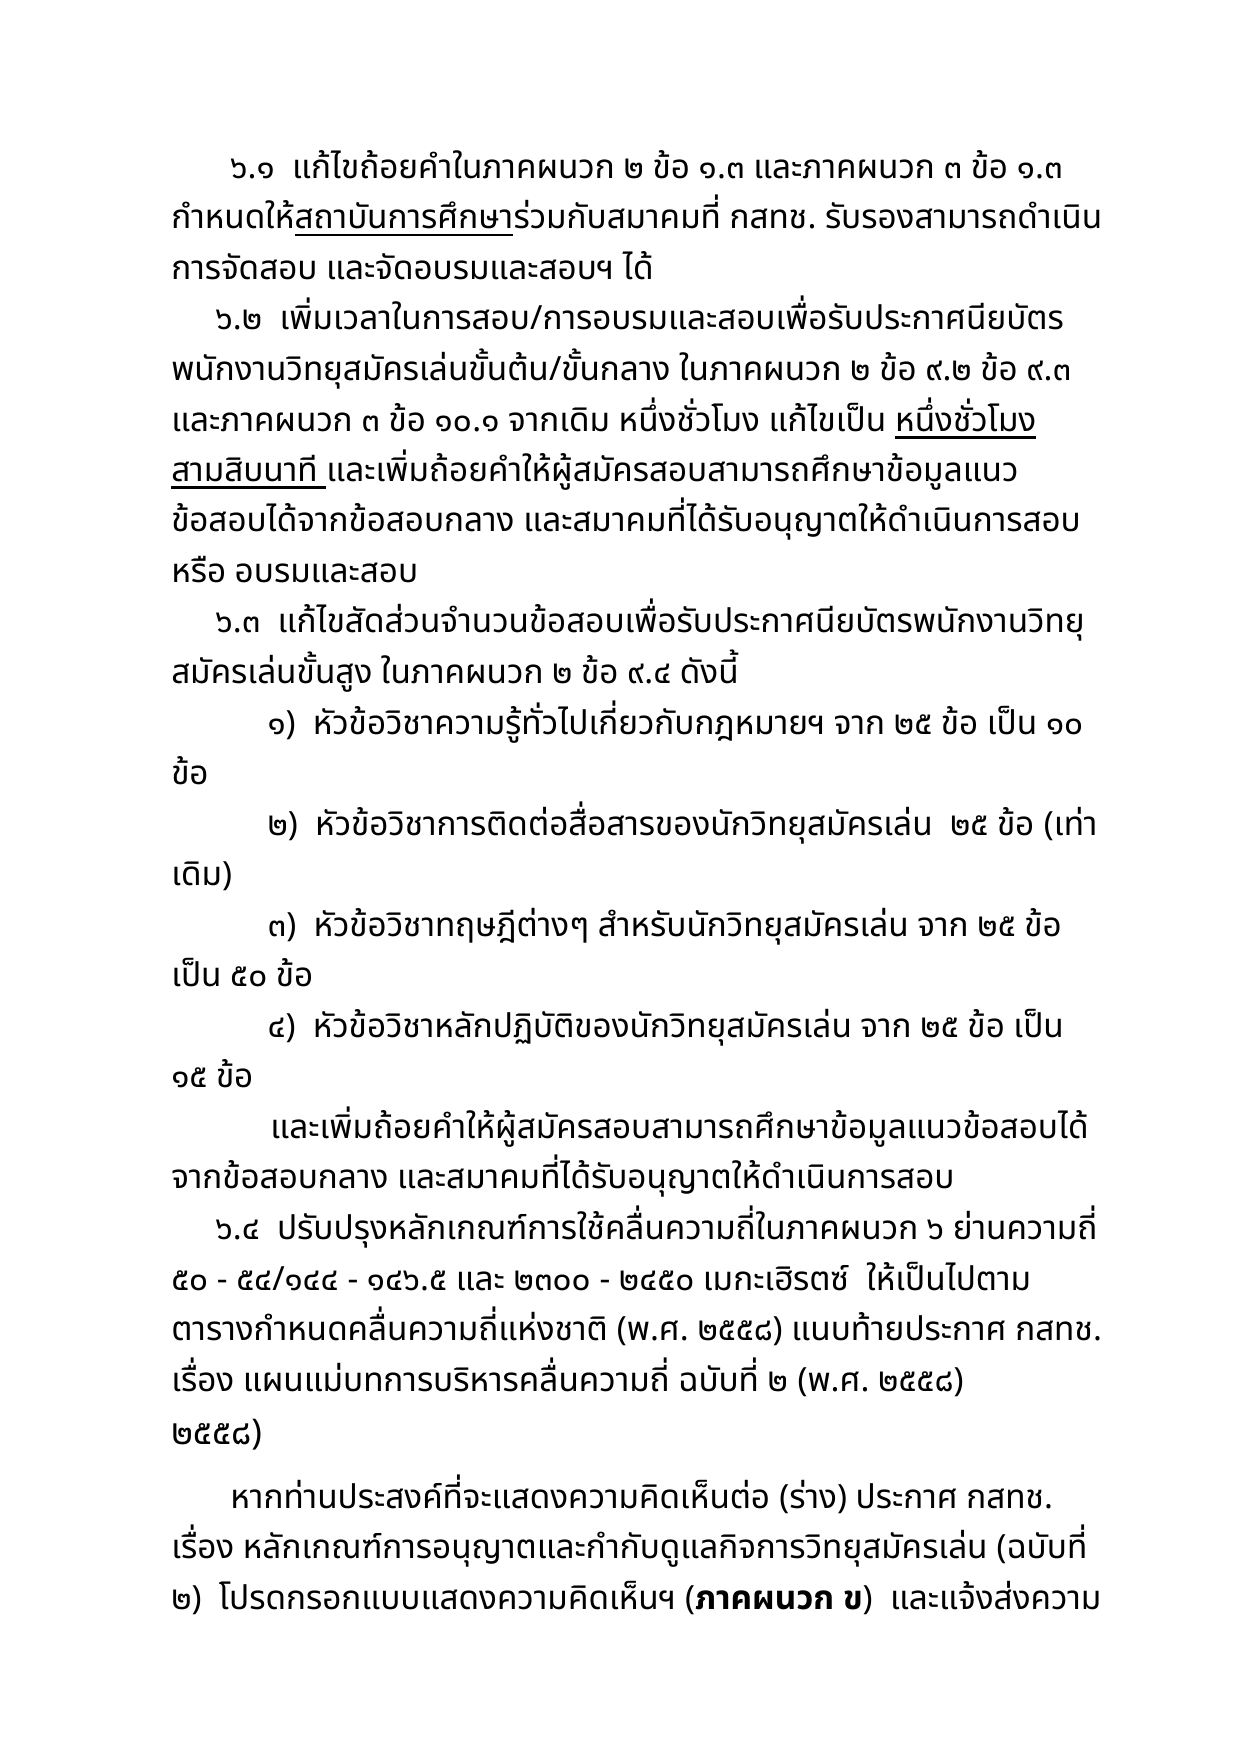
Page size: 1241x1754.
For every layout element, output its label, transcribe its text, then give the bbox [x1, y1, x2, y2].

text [171, 1473, 1105, 1624]
text ๑) หัวข้อวิชาความรู้ทั่วไปเกี่ยวกับกฎหมายฯ จาก ๒๕ ข้อ เป็น ๑๐ ข้อ [171, 698, 1105, 799]
text ๒) หัวข้อวิชาการติดต่อสื่อสารของนักวิทยุสมัครเล่น ๒๕ ข้อ (เท่าเดิม) [171, 799, 1105, 901]
text และเพิ่มถ้อยคำให้ผู้สมัครสอบสามารถศึกษาข้อมูลแนวข้อสอบได้จากข้อสอบกลาง และสมาคมที่ได้รับอนุญาตให้ดำเนินการสอบ [171, 1103, 1105, 1204]
text ๔) หัวข้อวิชาหลักปฏิบัติของนักวิทยุสมัครเล่น จาก ๒๕ ข้อ เป็น ๑๕ ข้อ [171, 1002, 1105, 1103]
text ๖.๒ เพิ่มเวลาในการสอบ/การอบรมและสอบเพื่อรับประกาศนียบัตรพนักงานวิทยุสมัครเล่นขั้นต้น/ขั้นกลาง ในภาคผนวก ๒ ข้อ ๙.๒ ข้อ ๙.๓ และภาคผนวก ๓ ข้อ ๑๐.๑ จากเดิม หนึ่งชั่วโมง แก้ไขเป็น หนึ่งชั่วโมงสามสิบนาที และเพิ่มถ้อยคำให้ผู้สมัครสอบสามารถศึกษาข้อมูลแนวข้อสอบได้จากข้อสอบกลาง และสมาคมที่ได้รับอนุญาตให้ดำเนินการสอบ หรือ อบรมและสอบ [171, 294, 1105, 597]
text ๖.๔ ปรับปรุงหลักเกณฑ์การใช้คลื่นความถี่ในภาคผนวก ๖ ย่านความถี่ ๕๐ - ๕๔/๑๔๔ - ๑๔๖.๕ และ ๒๓๐๐ - ๒๔๕๐ เมกะเฮิรตซ์ ให้เป็นไปตามตารางกำหนดคลื่นความถี่แห่งชาติ (พ.ศ. ๒๕๕๘) แนบท้ายประกาศ กสทช. เรื่อง แผนแม่บทการบริหารคลื่นความถี่ ฉบับที่ ๒ (พ.ศ. ๒๕๕๘) [171, 1204, 1105, 1406]
text ๖.๓ แก้ไขสัดส่วนจำนวนข้อสอบเพื่อรับประกาศนียบัตรพนักงานวิทยุสมัครเล่นขั้นสูง ในภาคผนวก ๒ ข้อ ๙.๔ ดังนี้ [171, 597, 1105, 698]
text ๓) หัวข้อวิชาทฤษฎีต่างๆ สำหรับนักวิทยุสมัครเล่น จาก ๒๕ ข้อ เป็น ๕๐ ข้อ [171, 901, 1105, 1002]
text ๖.๑ แก้ไขถ้อยคำในภาคผนวก ๒ ข้อ ๑.๓ และภาคผนวก ๓ ข้อ ๑.๓ กำหนดให้สถาบันการศึกษาร่วมกับสมาคมที่ กสทช. รับรองสามารถดำเนินการจัดสอบ และจัดอบรมและสอบฯ ได้ [171, 142, 1105, 294]
text ๒๕๕๘) [171, 1406, 1105, 1460]
